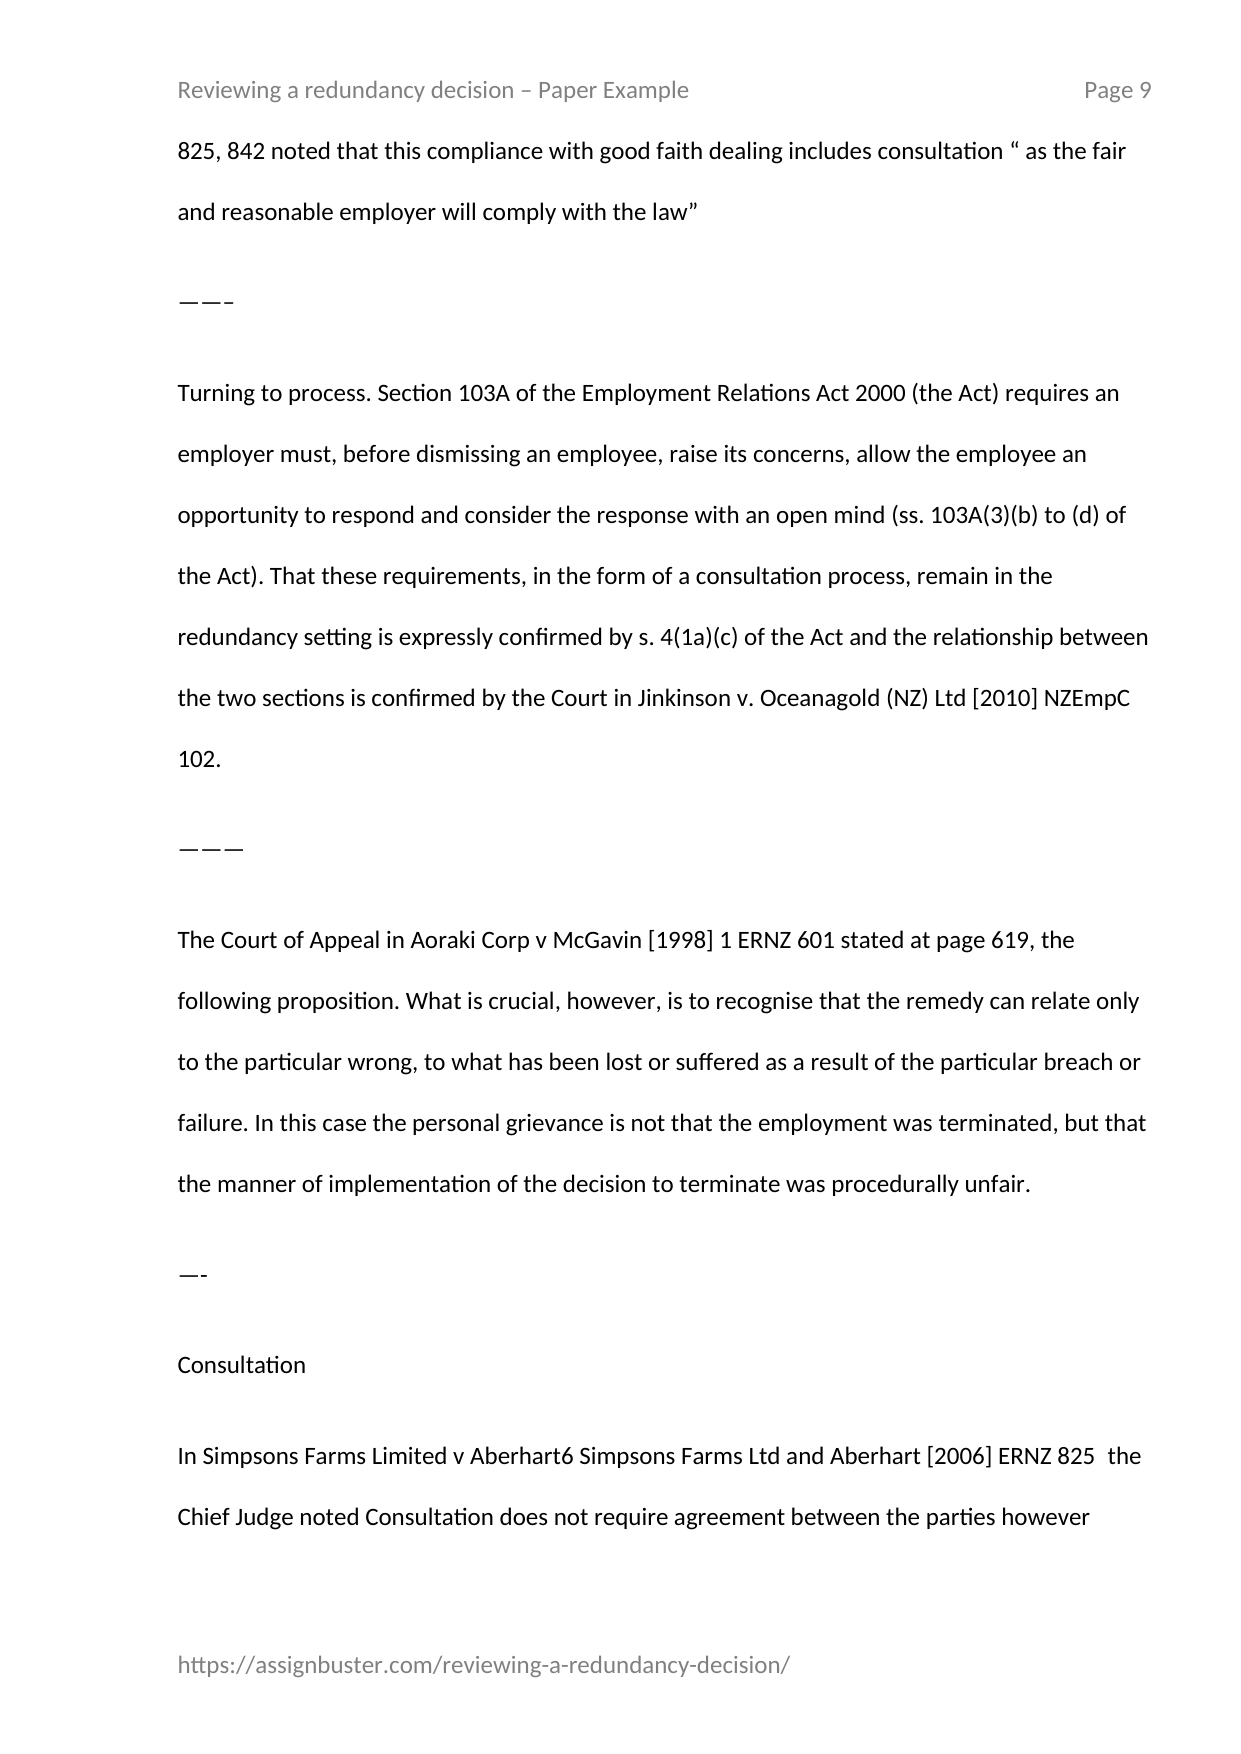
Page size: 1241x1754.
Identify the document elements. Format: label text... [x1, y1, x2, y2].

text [177, 135, 1152, 226]
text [177, 1440, 1152, 1531]
text ——— [177, 834, 1152, 864]
text —- [177, 1259, 1152, 1289]
text ——– [177, 286, 1152, 317]
text The Court of Appeal in Aoraki Corp v McGavin [1998] 1 ERNZ 601 stated at page 619, the following proposition. What is crucial, however, is to recognise that the remedy can relate only to the particular wrong, to what has been lost or suffered as a result of the particular breach or failure. In this case the personal grievance is not that the employment was terminated, but that the manner of implementation of the decision to terminate was procedurally unfair. [177, 924, 1152, 1199]
text Turning to process. Section 103A of the Employment Relations Act 2000 (the Act) requires an employer must, before dismissing an employee, raise its concerns, allow the employee an opportunity to respond and consider the response with an open mind (ss. 103A(3)(b) to (d) of the Act). That these requirements, in the form of a consultation process, remain in the redundancy setting is expressly confirmed by s. 4(1a)(c) of the Act and the relationship between the two sections is confirmed by the Court in Jinkinson v. Oceanagold (NZ) Ltd [2010] NZEmpC 102. [177, 377, 1152, 774]
text Consultation [177, 1349, 1152, 1380]
